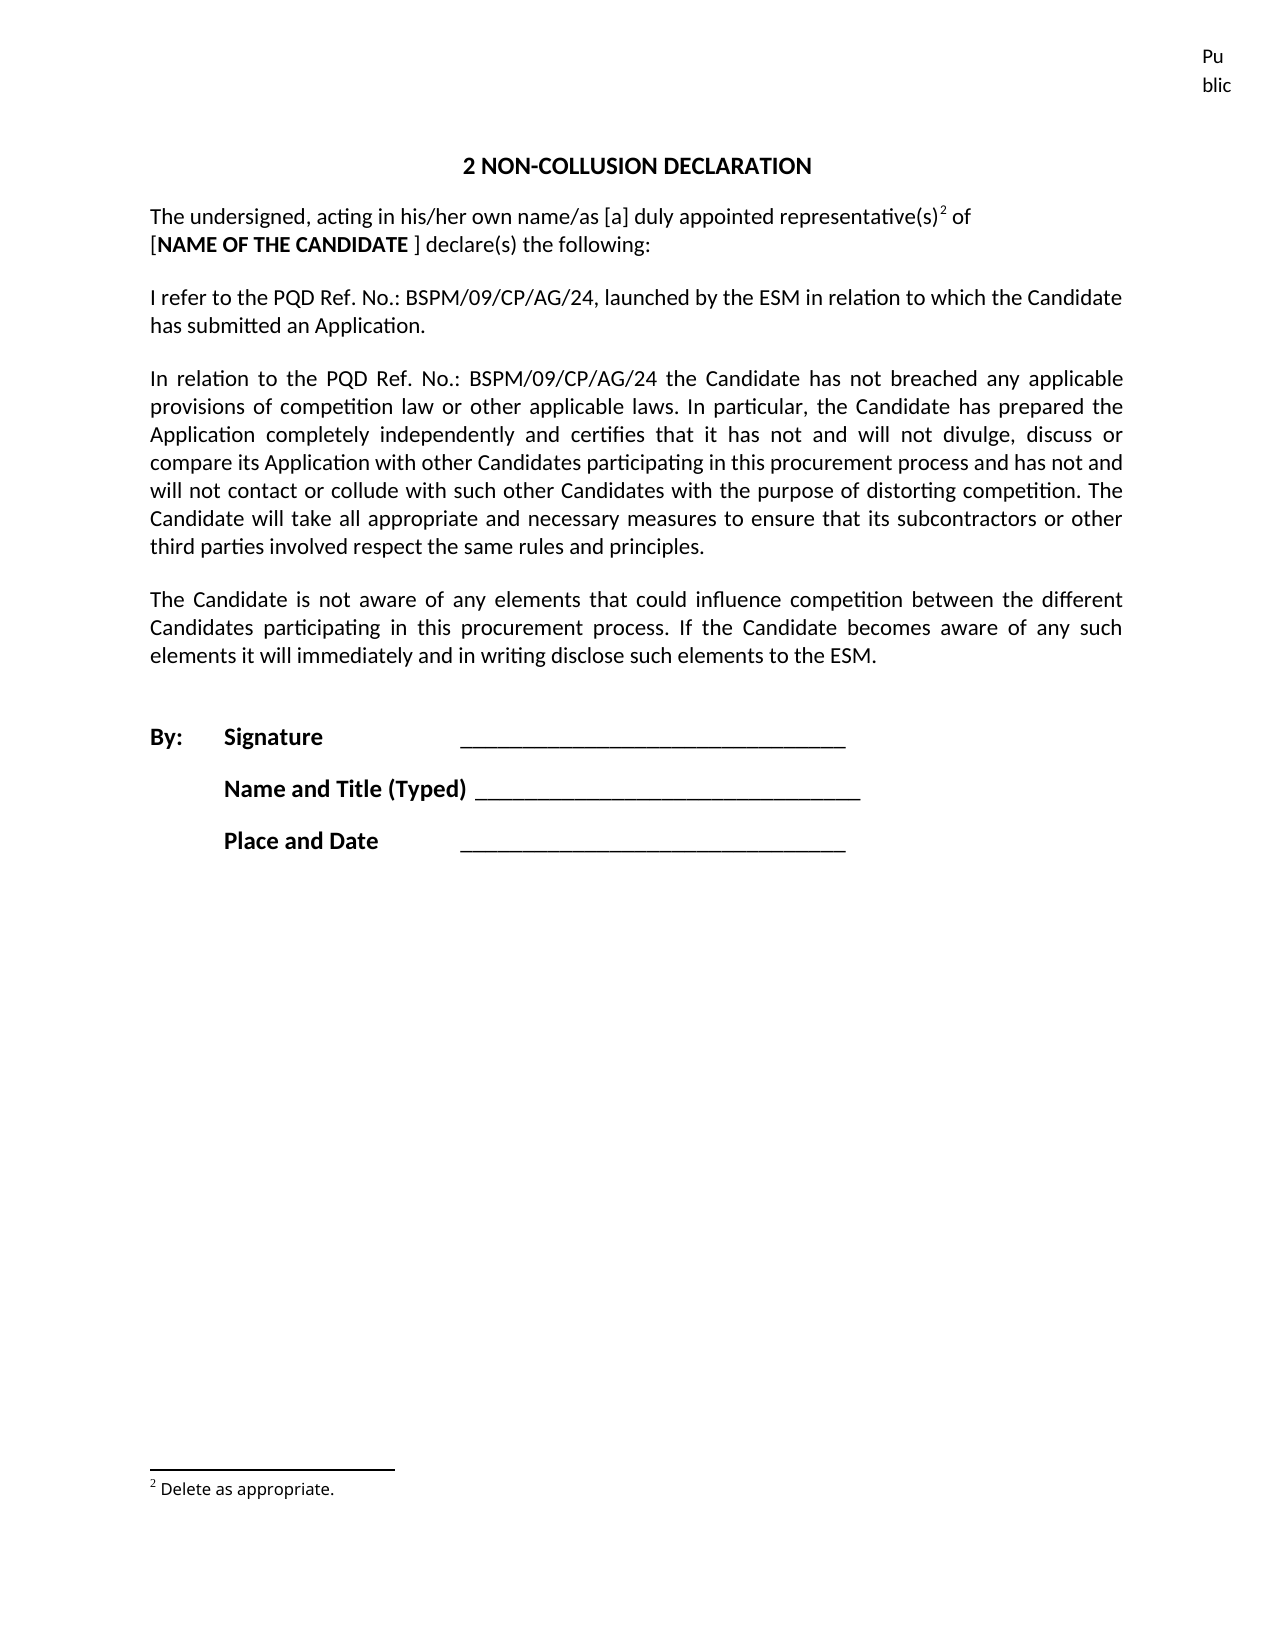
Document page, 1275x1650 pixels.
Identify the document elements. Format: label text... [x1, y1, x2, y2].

text The Candidate is not aware of any elements that could influence competition between the different Candidates participating in this procurement process. If the Candidate becomes aware of any such elements it will immediately and in writing disclose such elements to the ESM. [150, 585, 1125, 669]
text 2 NON-COLLUSION DECLARATION [150, 150, 1125, 181]
list In relation to the PQD Ref. No.: BSPM/09/CP/AG/24 the Candidate has not breached any applicable provisions of competition law or other applicable laws. In particular, the Candidate has prepared the Application completely independently and certifies that it has not and will not divulge, discuss or compare its Application with other Candidates participating in this procurement process and has not and will not contact or collude with such other Candidates with the purpose of distorting competition. The Candidate will take all appropriate and necessary measures to ensure that its subcontractors or other third parties involved respect the same rules and principles. [150, 364, 1125, 560]
text I refer to the PQD Ref. No.: BSPM/09/CP/AG/24, launched by the ESM in relation to which the Candidate has submitted an Application. [150, 283, 1125, 339]
text Place and Date _______________________________ [150, 825, 1125, 856]
text Name and Title (Typed) _______________________________ [150, 773, 1125, 804]
text By: Signature _______________________________ [150, 721, 1125, 752]
text The undersigned, acting in his/her own name/as [a] duly appointed representative(s) of [150, 202, 1125, 230]
text [NAME OF THE CANDIDATE ] declare(s) the following: [150, 230, 1125, 258]
